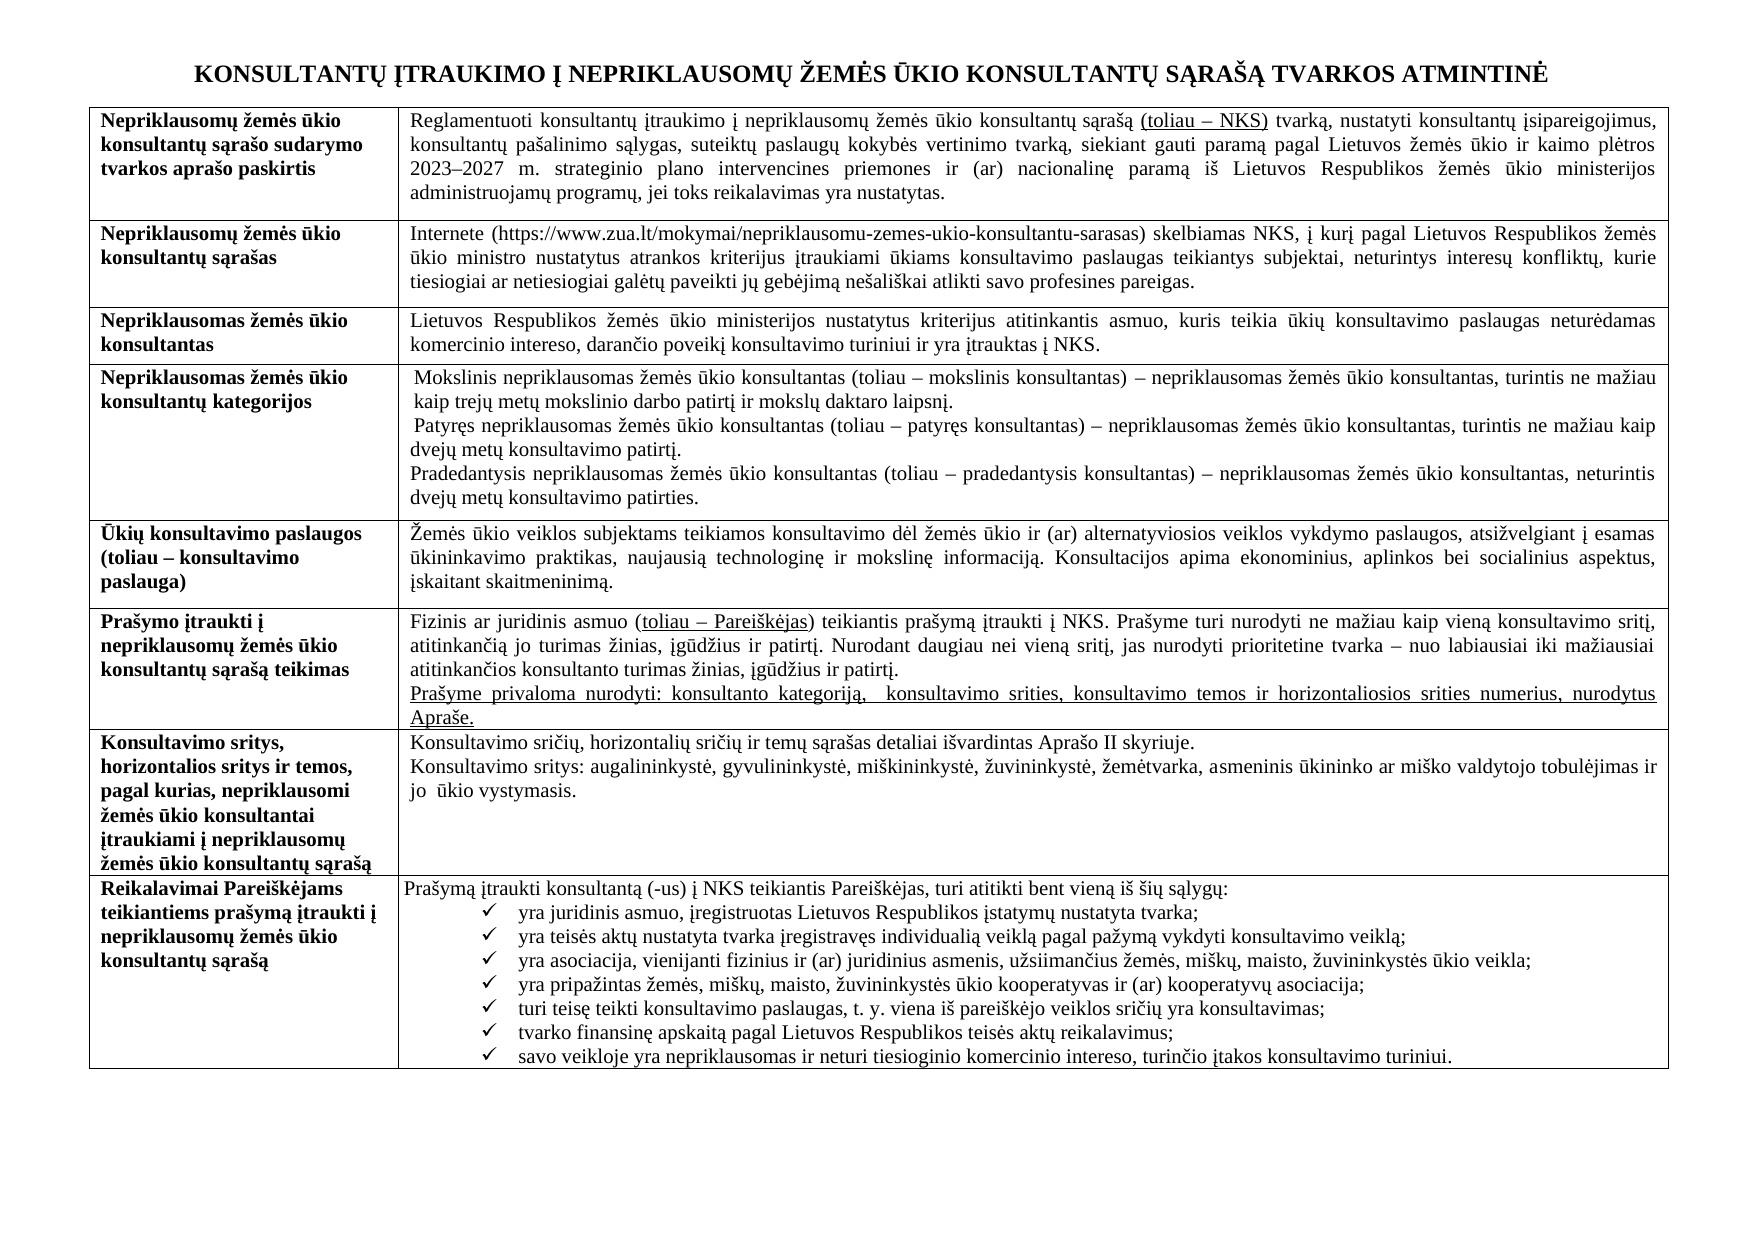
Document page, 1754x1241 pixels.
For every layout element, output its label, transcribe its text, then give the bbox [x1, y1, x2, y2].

table_cell Žemės ūkio veiklos subjektams teikiamos konsultavimo dėl žemės ūkio ir (ar) alternatyviosios veiklos vykdymo paslaugos, atsižvelgiant į esamas ūkininkavimo praktikas, naujausią technologinę ir mokslinę informaciją. Konsultacijos apima ekonominius, aplinkos bei socialinius aspektus, įskaitant skaitmeninimą. [399, 521, 1668, 608]
text KONSULTANTŲ ĮTRAUKIMO Į NEPRIKLAUSOMŲ ŽEMĖS ŪKIO KONSULTANTŲ SĄRAŠĄ TVARKOS ATMINTINĖ [89, 59, 1654, 88]
table_cell Konsultavimo sričių, horizontalių sričių ir temų sąrašas detaliai išvardintas Aprašo II skyriuje. Konsultavimo sritys: augalininkystė, gyvulininkystė, miškininkystė, žuvininkystė, žemėtvarka, asmeninis ūkininko ar miško valdytojo tobulėjimas ir jo ūkio vystymasis. [399, 730, 1668, 875]
table_header Nepriklausomų žemės ūkio konsultantų sąrašo sudarymo tvarkos aprašo paskirtis [90, 108, 398, 219]
table_cell Nepriklausomų žemės ūkio konsultantų sąrašas [90, 221, 398, 307]
table_header Reglamentuoti konsultantų įtraukimo į nepriklausomų žemės ūkio konsultantų sąrašą (toliau – NKS) tvarką, nustatyti konsultantų įsipareigojimus, konsultantų pašalinimo sąlygas, suteiktų paslaugų kokybės vertinimo tvarką, siekiant gauti paramą pagal Lietuvos žemės ūkio ir kaimo plėtros 2023–2027 m. strateginio plano intervencines priemones ir (ar) nacionalinę paramą iš Lietuvos Respublikos žemės ūkio ministerijos administruojamų programų, jei toks reikalavimas yra nustatytas. [399, 108, 1668, 219]
table_cell Fizinis ar juridinis asmuo (toliau – Pareiškėjas) teikiantis prašymą įtraukti į NKS. Prašyme turi nurodyti ne mažiau kaip vieną konsultavimo sritį, atitinkančią jo turimas žinias, įgūdžius ir patirtį. Nurodant daugiau nei vieną sritį, jas nurodyti prioritetine tvarka – nuo labiausiai iki mažiausiai atitinkančios konsultanto turimas žinias, įgūdžius ir patirtį. Prašyme privaloma nurodyti: konsultanto kategoriją, konsultavimo srities, konsultavimo temos ir horizontaliosios srities numerius, nurodytus Apraše. [399, 609, 1668, 729]
table_cell Mokslinis nepriklausomas žemės ūkio konsultantas (toliau – mokslinis konsultantas) – nepriklausomas žemės ūkio konsultantas, turintis ne mažiau kaip trejų metų mokslinio darbo patirtį ir mokslų daktaro laipsnį. Patyręs nepriklausomas žemės ūkio konsultantas (toliau – patyręs konsultantas) – nepriklausomas žemės ūkio konsultantas, turintis ne mažiau kaip dvejų metų konsultavimo patirtį. Pradedantysis nepriklausomas žemės ūkio konsultantas (toliau – pradedantysis konsultantas) – nepriklausomas žemės ūkio konsultantas, neturintis dvejų metų konsultavimo patirties. [399, 365, 1668, 520]
table_cell Nepriklausomas žemės ūkio konsultantų kategorijos [90, 365, 398, 520]
table_cell Prašymo įtraukti į nepriklausomų žemės ūkio konsultantų sąrašą teikimas [90, 609, 398, 729]
table_cell Prašymą įtraukti konsultantą (-us) į NKS teikiantis Pareiškėjas, turi atitikti bent vieną iš šių sąlygų: yra juridinis asmuo, įregistruotas Lietuvos Respublikos įstatymų nustatyta tvarka; yra teisės aktų nustatyta tvarka įregistravęs individualią veiklą pagal pažymą vykdyti konsultavimo veiklą; yra asociacija, vienijanti fizinius ir (ar) juridinius asmenis, užsiimančius žemės, miškų, maisto, žuvininkystės ūkio veikla; yra pripažintas žemės, miškų, maisto, žuvininkystės ūkio kooperatyvas ir (ar) kooperatyvų asociacija; turi teisę teikti konsultavimo paslaugas, t. y. viena iš pareiškėjo veiklos sričių yra konsultavimas; tvarko finansinę apskaitą pagal Lietuvos Respublikos teisės aktų reikalavimus; savo veikloje yra nepriklausomas ir neturi tiesioginio komercinio intereso, turinčio įtakos konsultavimo turiniui. [399, 876, 1668, 1068]
table_cell Nepriklausomas žemės ūkio konsultantas [90, 308, 398, 364]
table_cell Internete (https://www.zua.lt/mokymai/nepriklausomu-zemes-ukio-konsultantu-sarasas) skelbiamas NKS, į kurį pagal Lietuvos Respublikos žemės ūkio ministro nustatytus atrankos kriterijus įtraukiami ūkiams konsultavimo paslaugas teikiantys subjektai, neturintys interesų konfliktų, kurie tiesiogiai ar netiesiogiai galėtų paveikti jų gebėjimą nešališkai atlikti savo profesines pareigas. [399, 221, 1668, 307]
table_cell Lietuvos Respublikos žemės ūkio ministerijos nustatytus kriterijus atitinkantis asmuo, kuris teikia ūkių konsultavimo paslaugas neturėdamas komercinio intereso, darančio poveikį konsultavimo turiniui ir yra įtrauktas į NKS. [399, 308, 1668, 364]
table_cell Reikalavimai Pareiškėjams teikiantiems prašymą įtraukti į nepriklausomų žemės ūkio konsultantų sąrašą [90, 876, 398, 1068]
table_cell Ūkių konsultavimo paslaugos (toliau – konsultavimo paslauga) [90, 521, 398, 608]
table_cell Konsultavimo sritys, horizontalios sritys ir temos, pagal kurias, nepriklausomi žemės ūkio konsultantai įtraukiami į nepriklausomų žemės ūkio konsultantų sąrašą [90, 730, 398, 875]
